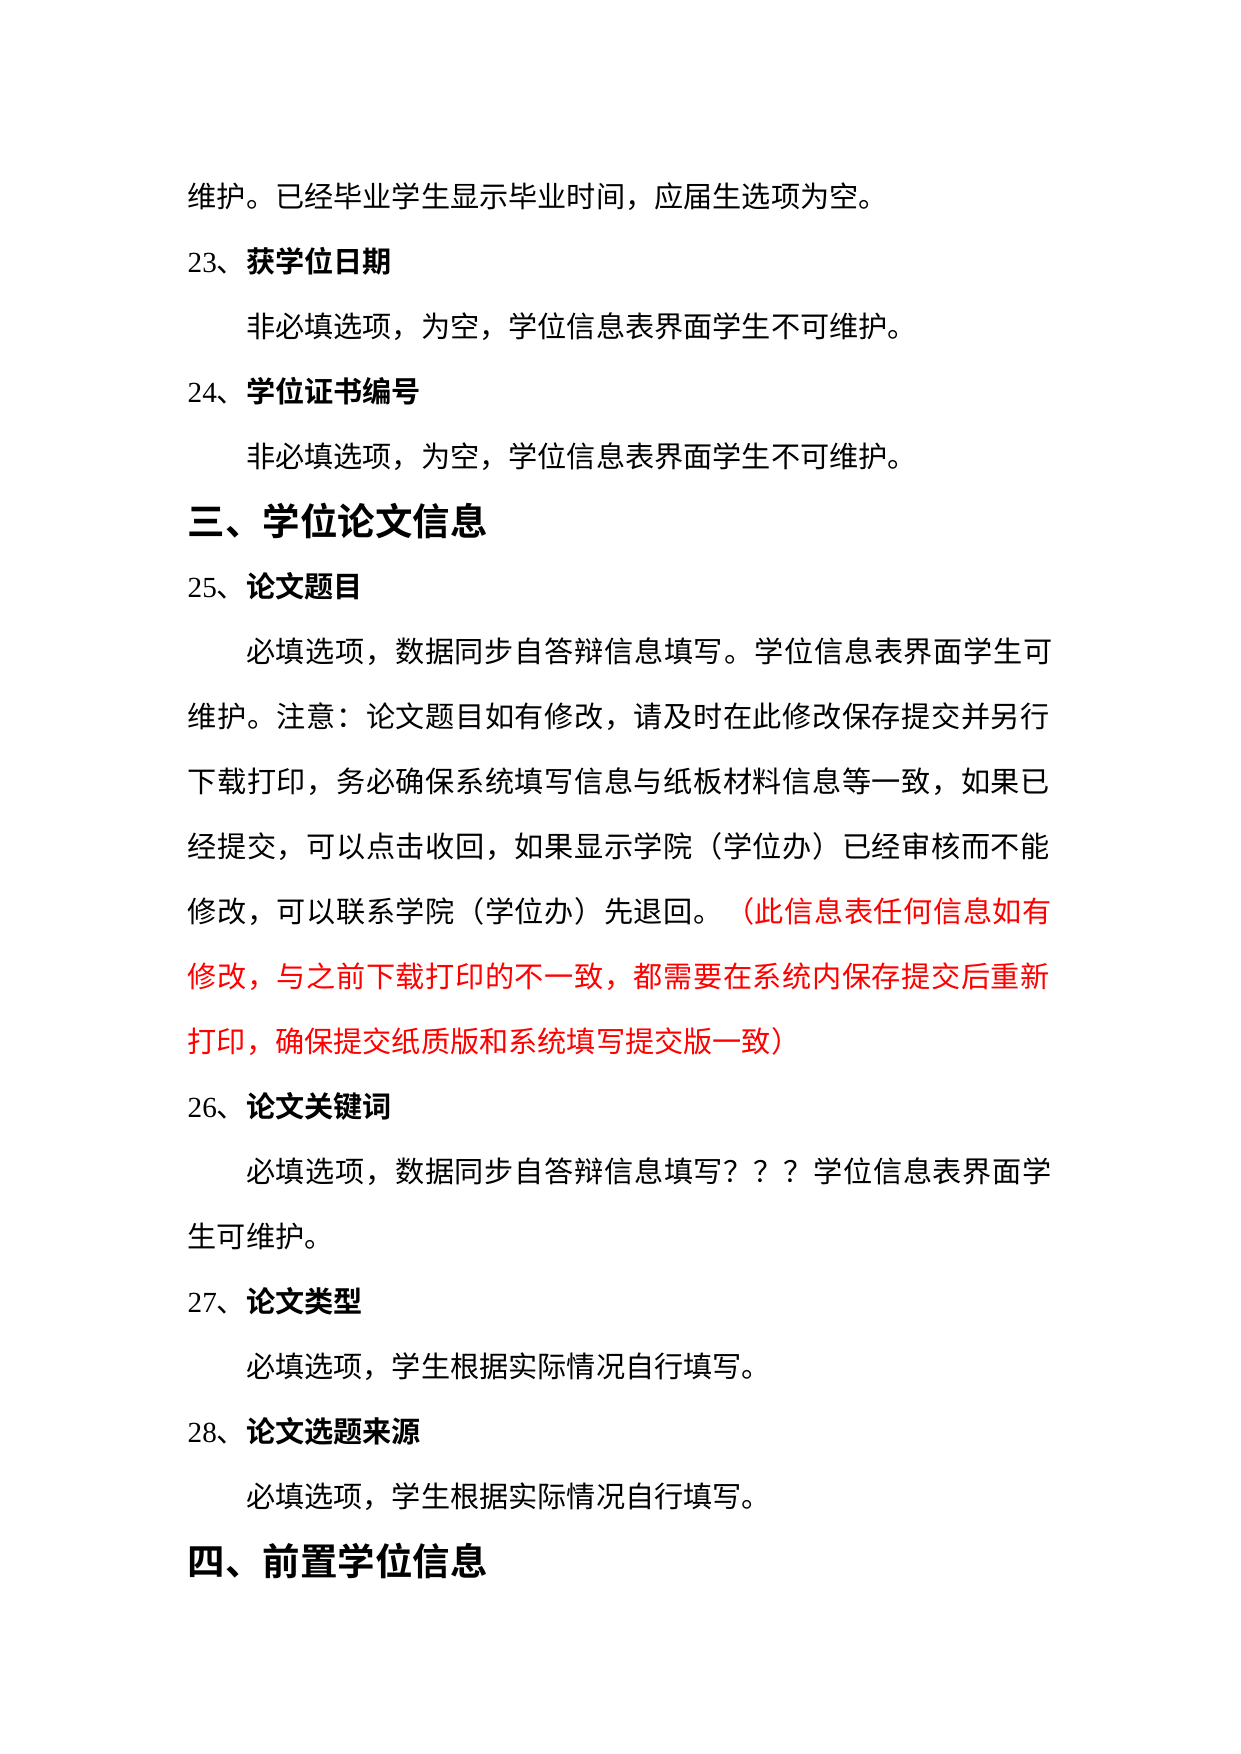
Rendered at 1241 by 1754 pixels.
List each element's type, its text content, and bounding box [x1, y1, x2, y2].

text 24、学位证书编号 [187, 357, 1053, 422]
text 23、获学位日期 [187, 227, 1053, 292]
text 四、前置学位信息 [187, 1527, 1053, 1592]
text 28、论文选题来源 [187, 1397, 1053, 1462]
text 26、论文关键词 [187, 1072, 1053, 1137]
text 25、论文题目 [187, 552, 1053, 617]
text 必填选项，学生根据实际情况自行填写。 [187, 1462, 1053, 1527]
text 非必填选项，为空，学位信息表界面学生不可维护。 [187, 422, 1053, 487]
text 三、学位论文信息 [187, 487, 1053, 552]
text 必填选项，数据同步自答辩信息填写？？？学位信息表界面学生可维护。 [187, 1137, 1053, 1267]
text 必填选项，学生根据实际情况自行填写。 [187, 1332, 1053, 1397]
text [187, 162, 1053, 227]
text 非必填选项，为空，学位信息表界面学生不可维护。 [187, 292, 1053, 357]
text 27、论文类型 [187, 1267, 1053, 1332]
text 必填选项，数据同步自答辩信息填写。学位信息表界面学生可维护。注意：论文题目如有修改，请及时在此修改保存提交并另行下载打印，务必确保系统填写信息与纸板材料信息等一致，如果已经提交，可以点击收回，如果显示学院（学位办）已经审核而不能修改，可以联系学院（学位办）先退回。（此信息表任何信息如有修改，与之前下载打印的不一致，都需要在系统内保存提交后重新打印，确保提交纸质版和系统填写提交版一致） [187, 617, 1053, 1072]
